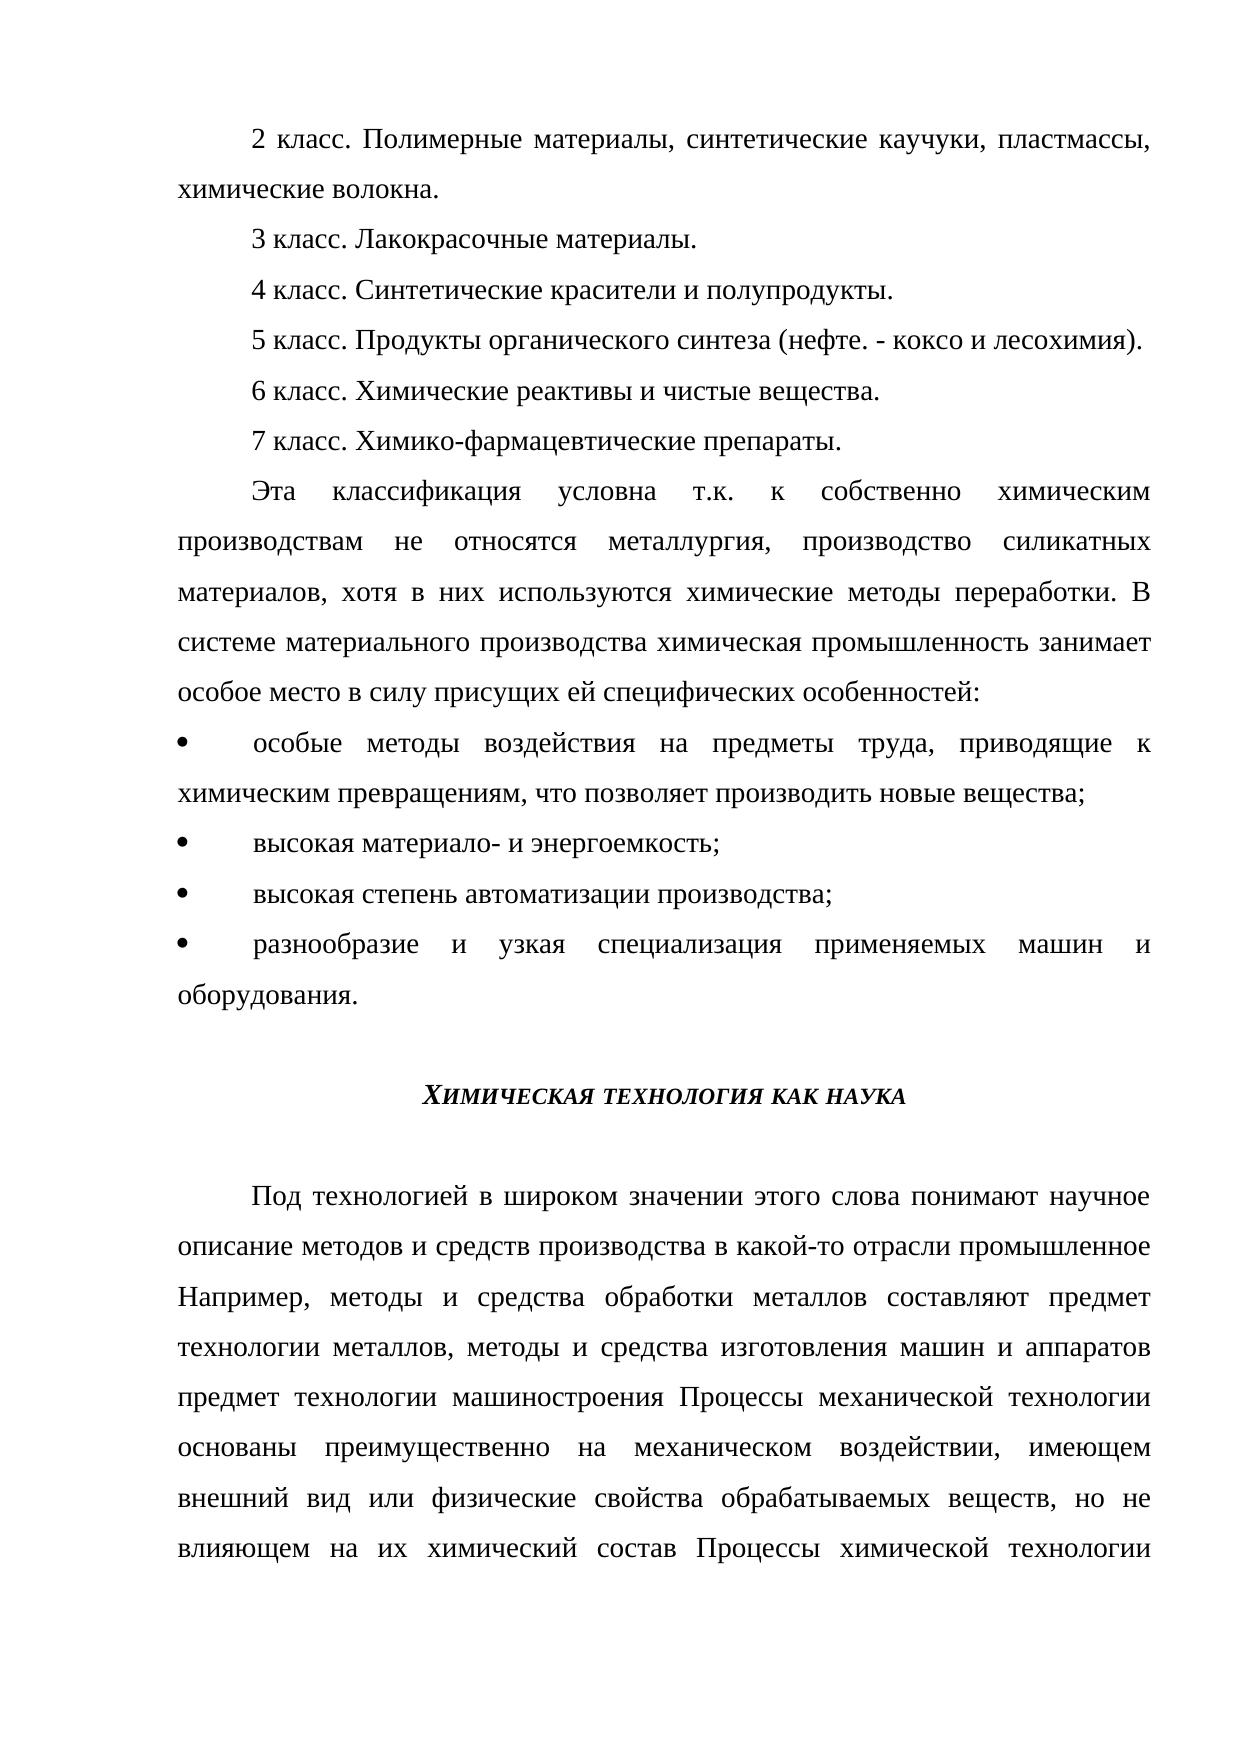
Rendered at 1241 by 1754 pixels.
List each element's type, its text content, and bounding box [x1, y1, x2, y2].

subtitle Химическая технология как наука [177, 1077, 1152, 1111]
list разнообразие и узкая специализация применяемых машин и оборудования. [177, 926, 1152, 1010]
list высокая степень автоматизации производства; [177, 876, 1152, 909]
text Эта классификация условна т.к. к собственно химическим производствам не относятся металлургия, производство силикатных материалов, хотя в них используются химические методы переработки. В системе материального производства химическая промышленность занимает особое место в силу присущих ей специфических особенностей: [177, 473, 1152, 708]
text 6 класс. Химические реактивы и чистые вещества. [177, 373, 1152, 406]
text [177, 1178, 1152, 1564]
list особые методы воздействия на предметы труда, приводящие к химическим превращениям, что позволяет производить новые вещества; [177, 725, 1152, 809]
text 3 класс. Лакокрасочные материалы. [177, 222, 1152, 255]
list высокая материало- и энергоемкость; [177, 826, 1152, 859]
text 4 класс. Синтетические красители и полупродукты. [177, 272, 1152, 306]
text 5 класс. Продукты органического синтеза (нефте. - коксо и лесохимия). [177, 322, 1152, 356]
text 7 класс. Химико-фармацевтические препараты. [177, 423, 1152, 456]
text 2 класс. Полимерные материалы, синтетические каучуки, пластмассы, химические волокна. [177, 121, 1152, 205]
